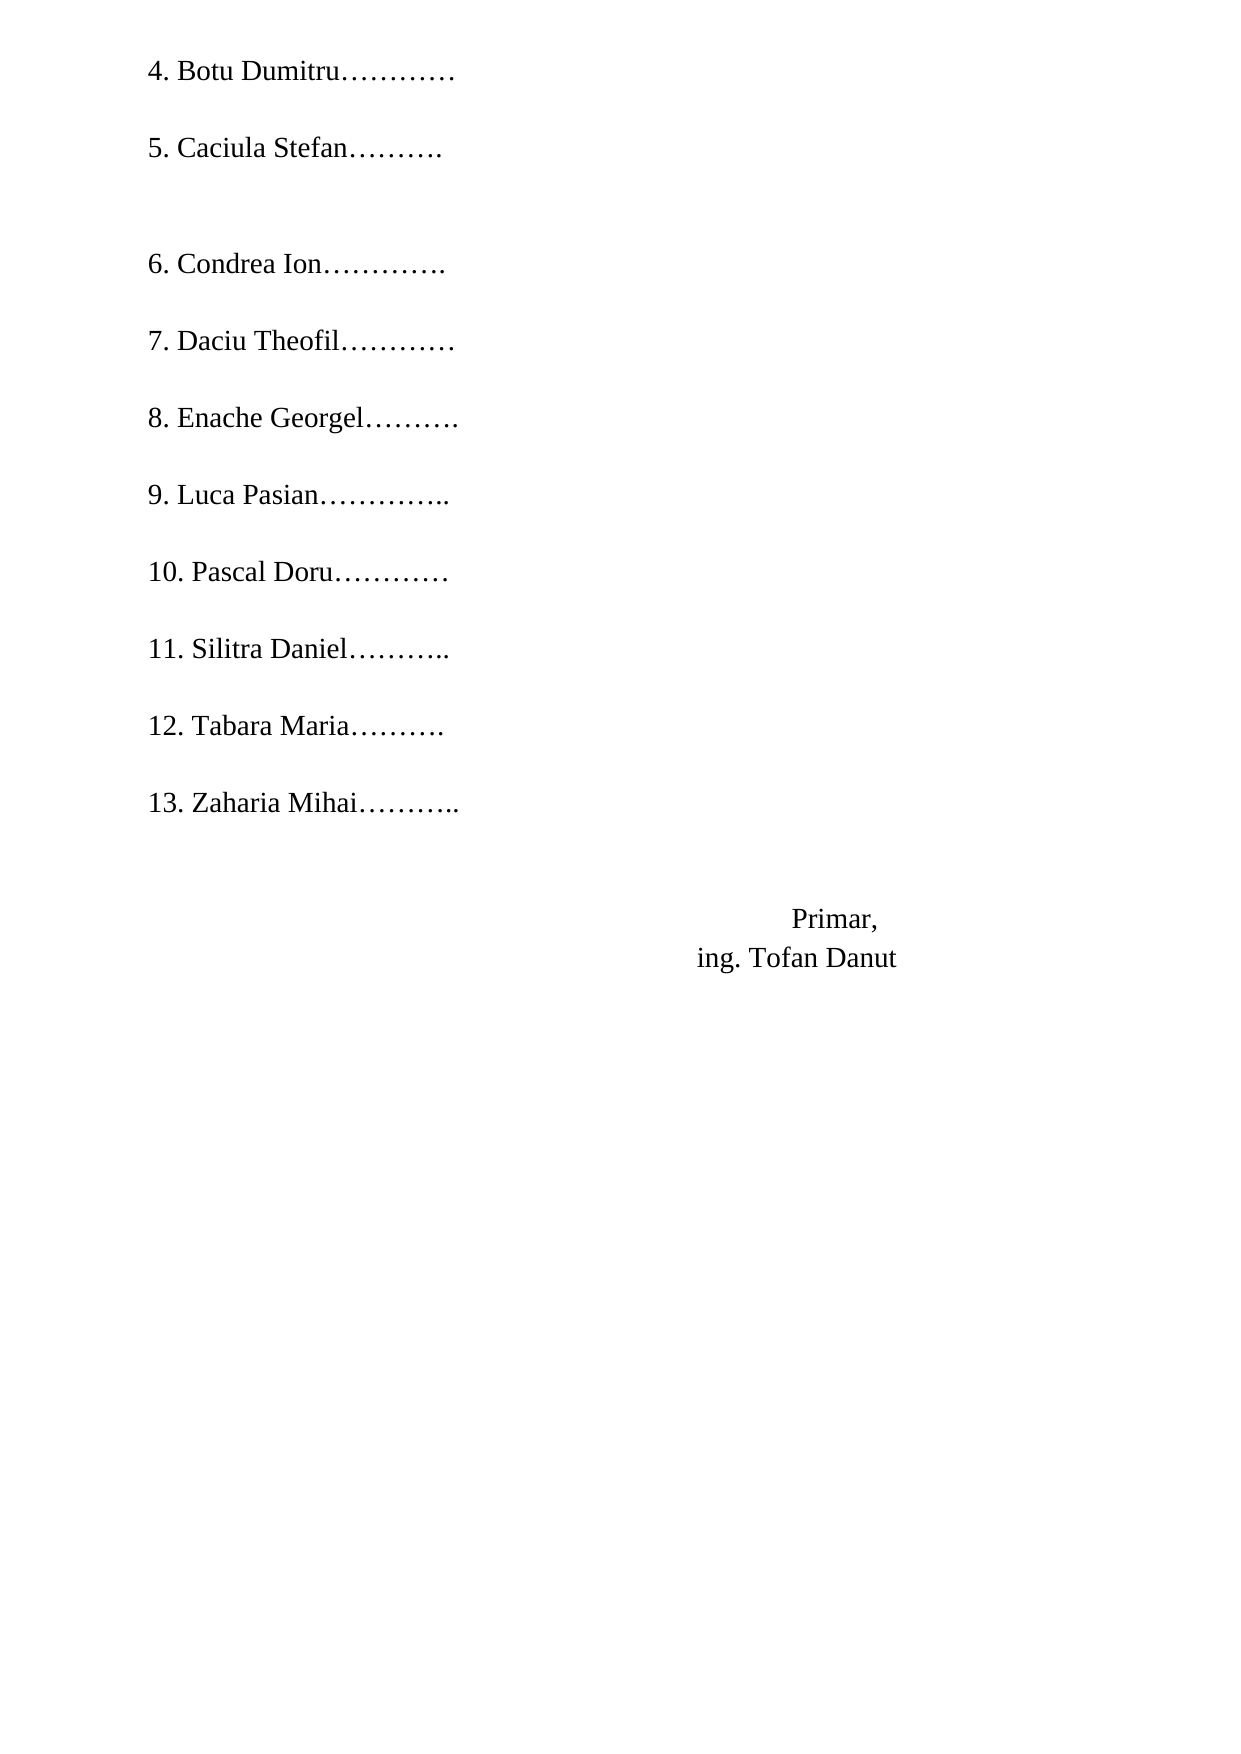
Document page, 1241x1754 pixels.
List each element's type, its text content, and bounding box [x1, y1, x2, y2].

text 10. Pascal Doru………… [148, 554, 1093, 588]
text 9. Luca Pasian………….. [148, 477, 1093, 511]
text 4. Botu Dumitru………… [148, 53, 1093, 87]
text 7. Daciu Theofil………… [148, 323, 1093, 357]
text 6. Condrea Ion…………. [148, 246, 1093, 279]
text 5. Caciula Stefan………. [148, 130, 1093, 164]
text 11. Silitra Daniel……….. [148, 631, 1093, 665]
text 8. Enache Georgel………. [148, 400, 1093, 434]
list ing. Tofan Danut [223, 940, 1093, 973]
text 13. Zaharia Mihai……….. [148, 786, 1093, 819]
text 12. Tabara Maria………. [148, 708, 1093, 742]
list Primar, [223, 901, 1093, 935]
